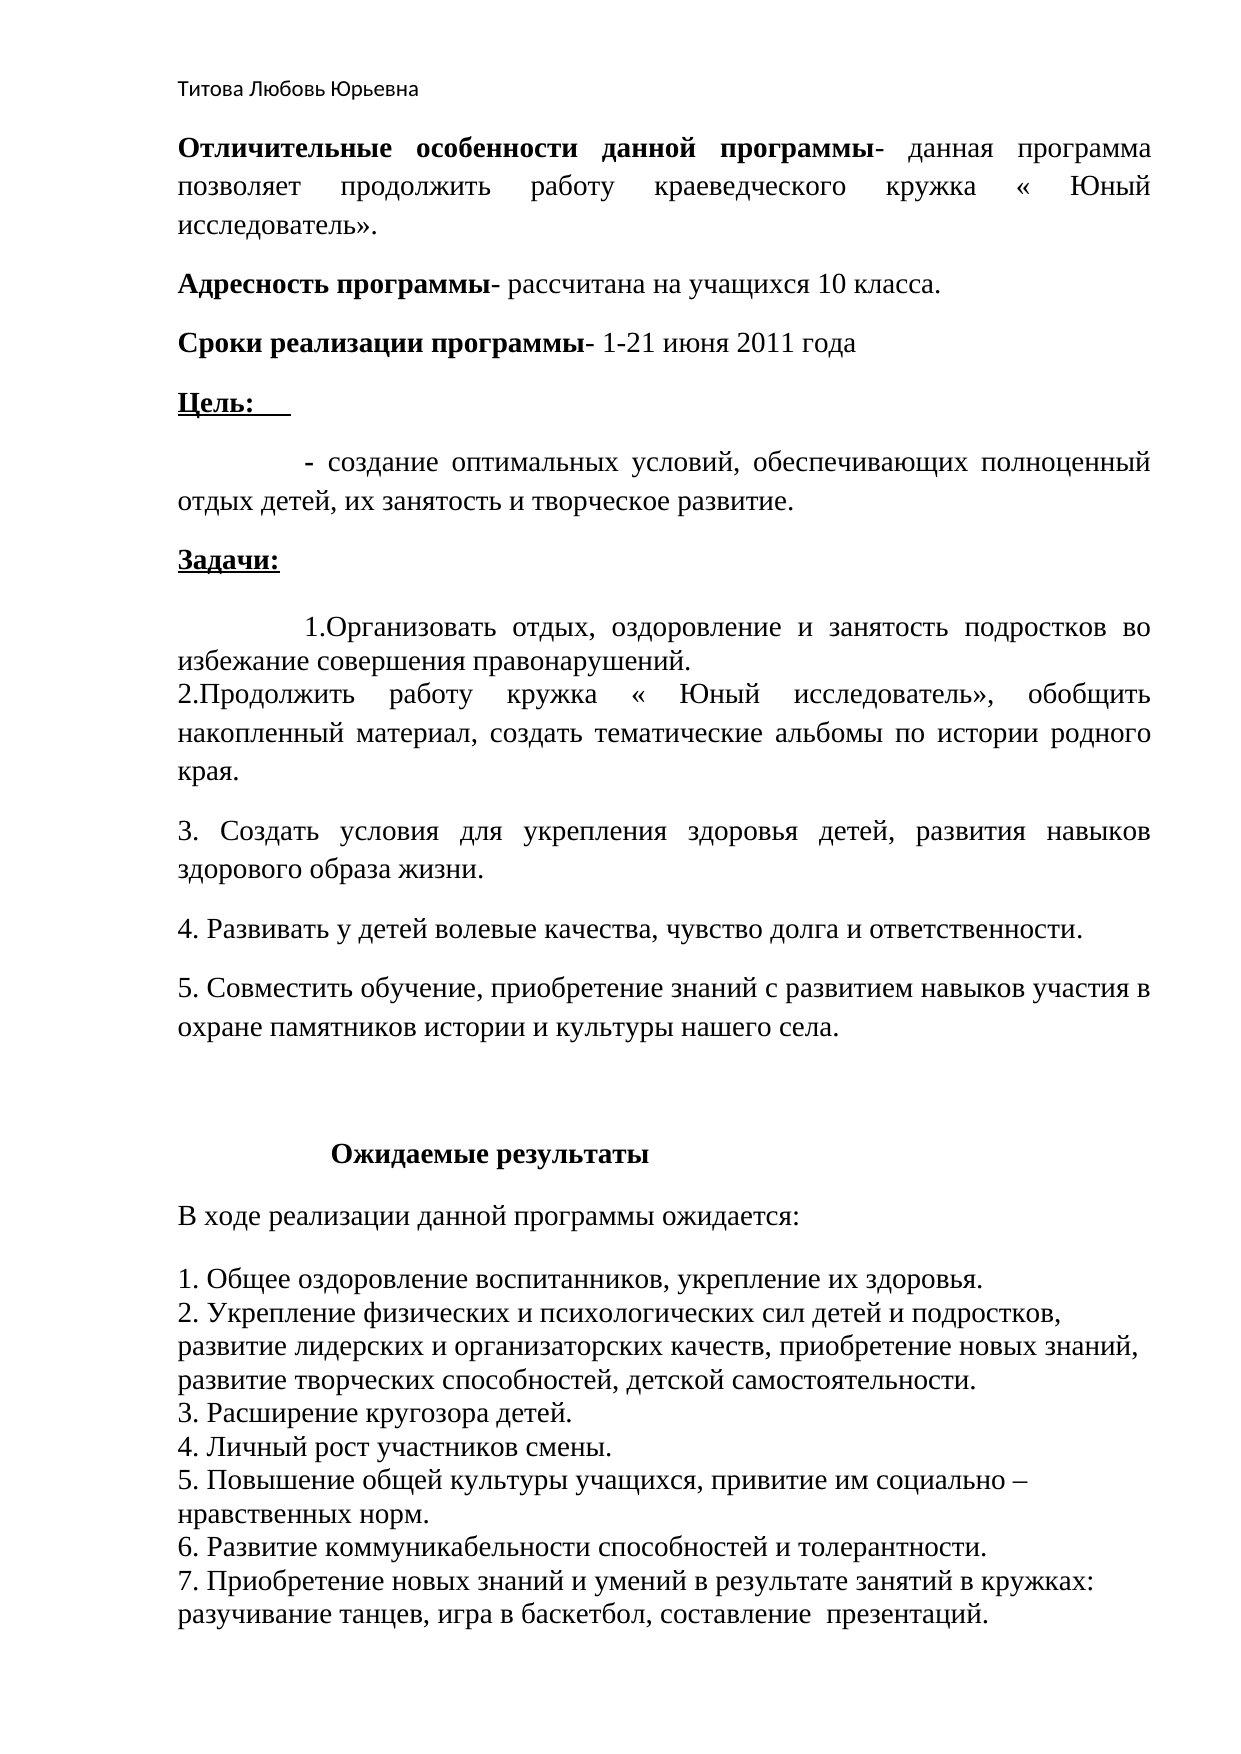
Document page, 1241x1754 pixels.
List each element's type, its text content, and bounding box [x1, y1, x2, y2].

text 1. Общее оздоровление воспитанников, укрепление их здоровья. 2. Укрепление физических и психологических сил детей и подростков, развитие лидерских и организаторских качеств, приобретение новых знаний, развитие творческих способностей, детской самостоятельности. 3. Расширение кругозора детей. 4. Личный рост участников смены. 5. Повышение общей культуры учащихся, привитие им социально – нравственных норм. 6. Развитие коммуникабельности способностей и толерантности. 7. Приобретение новых знаний и умений в результате занятий в кружках: разучивание танцев, игра в баскетбол, составление презентаций. [177, 1261, 1152, 1630]
text Ожидаемые результаты [177, 1136, 1152, 1169]
text Отличительные особенности данной программы- данная программа позволяет продолжить работу краеведческого кружка « Юный исследователь». [177, 130, 1152, 240]
text 1.Организовать отдых, оздоровление и занятость подростков во избежание совершения правонарушений. [177, 609, 1152, 676]
text Сроки реализации программы- 1-21 июня 2011 года [177, 326, 1152, 359]
text - создание оптимальных условий, обеспечивающих полноценный отдых детей, их занятость и творческое развитие. [177, 444, 1152, 516]
text Цель: [177, 385, 1152, 418]
text Задачи: [177, 542, 1152, 576]
text 3. Создать условия для укрепления здоровья детей, развития навыков здорового образа жизни. [177, 813, 1152, 885]
text В ходе реализации данной программы ожидается: [177, 1198, 1152, 1232]
text 5. Совместить обучение, приобретение знаний с развитием навыков участия в охране памятников истории и культуры нашего села. [177, 970, 1152, 1042]
text 4. Развивать у детей волевые качества, чувство долга и ответственности. [177, 911, 1152, 944]
text 2.Продолжить работу кружка « Юный исследователь», обобщить накопленный материал, создать тематические альбомы по истории родного края. [177, 676, 1152, 787]
text Адресность программы- рассчитана на учащихся 10 класса. [177, 266, 1152, 300]
